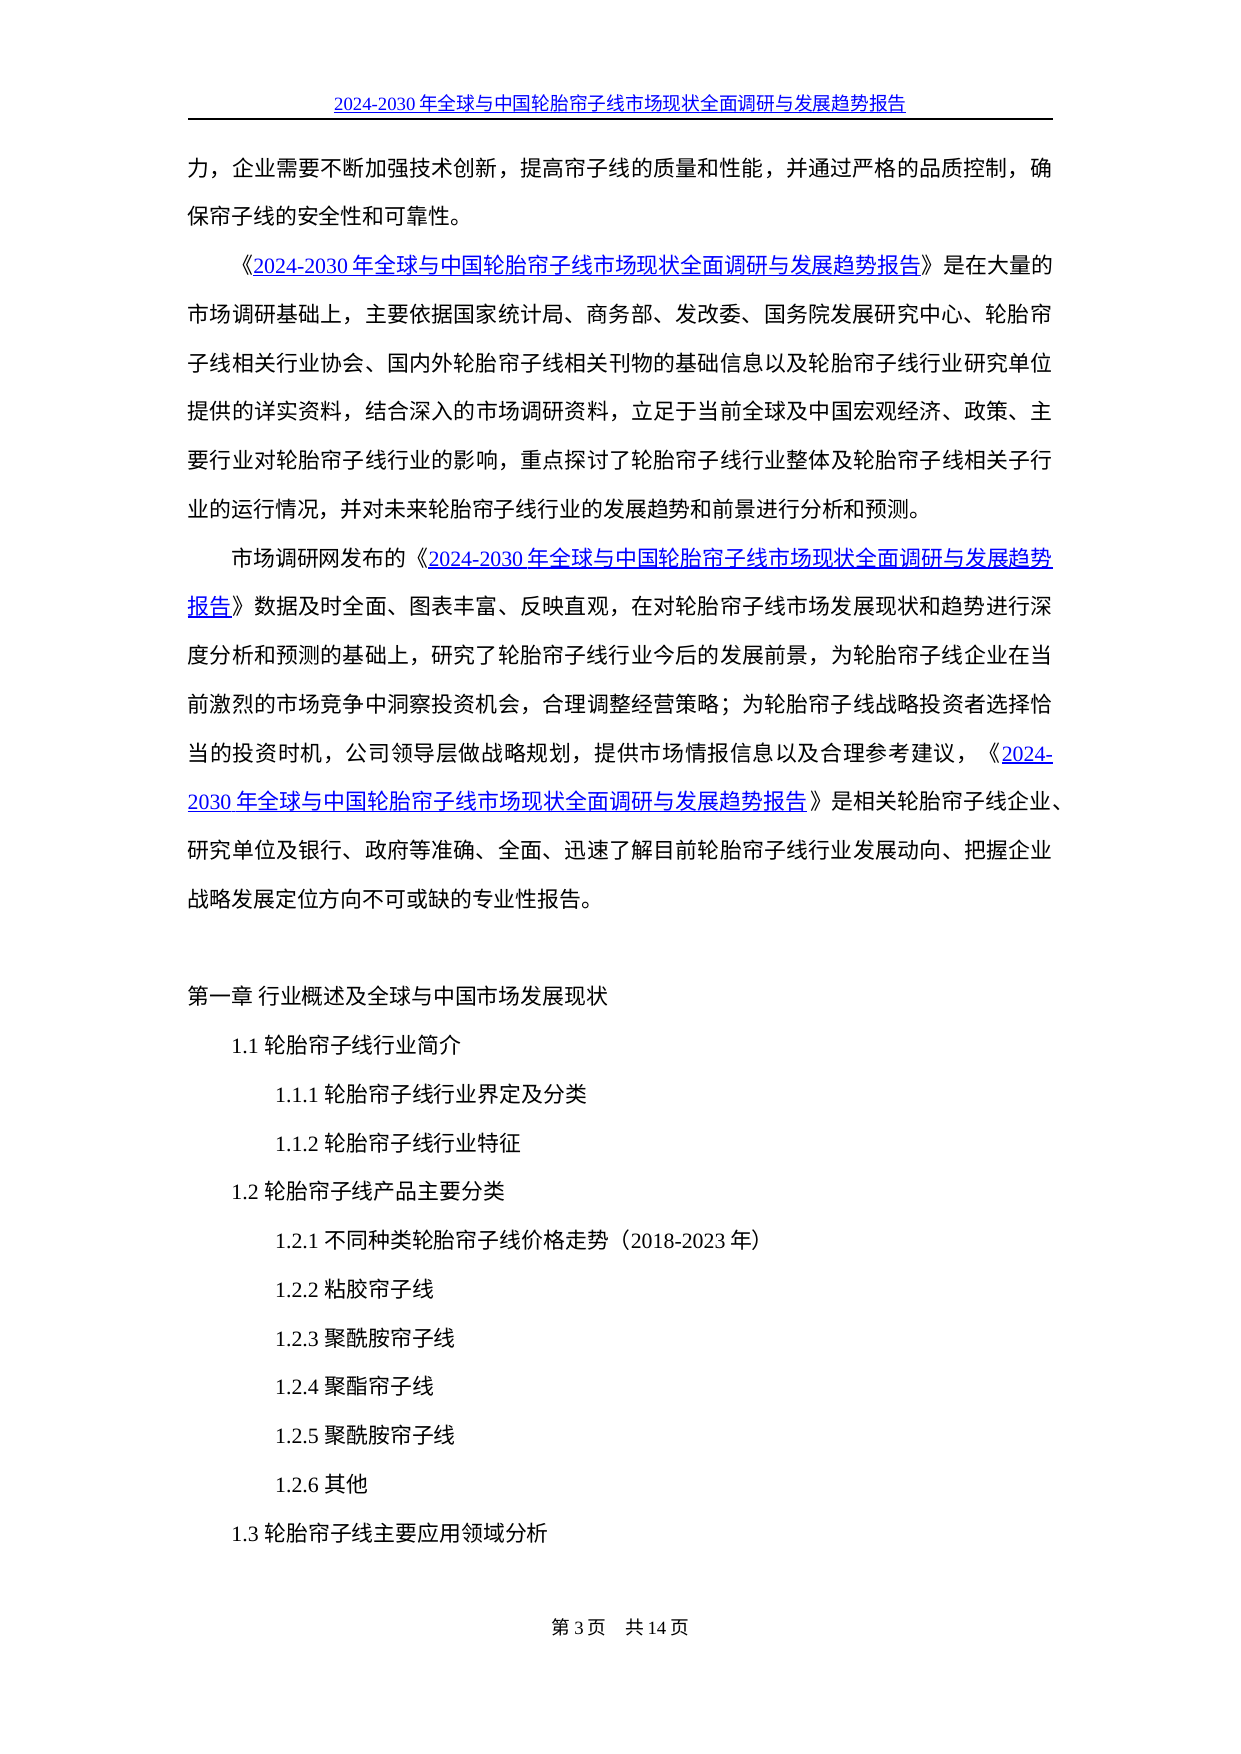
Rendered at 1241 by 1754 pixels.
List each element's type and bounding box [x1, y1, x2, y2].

text [187, 150, 1053, 1548]
